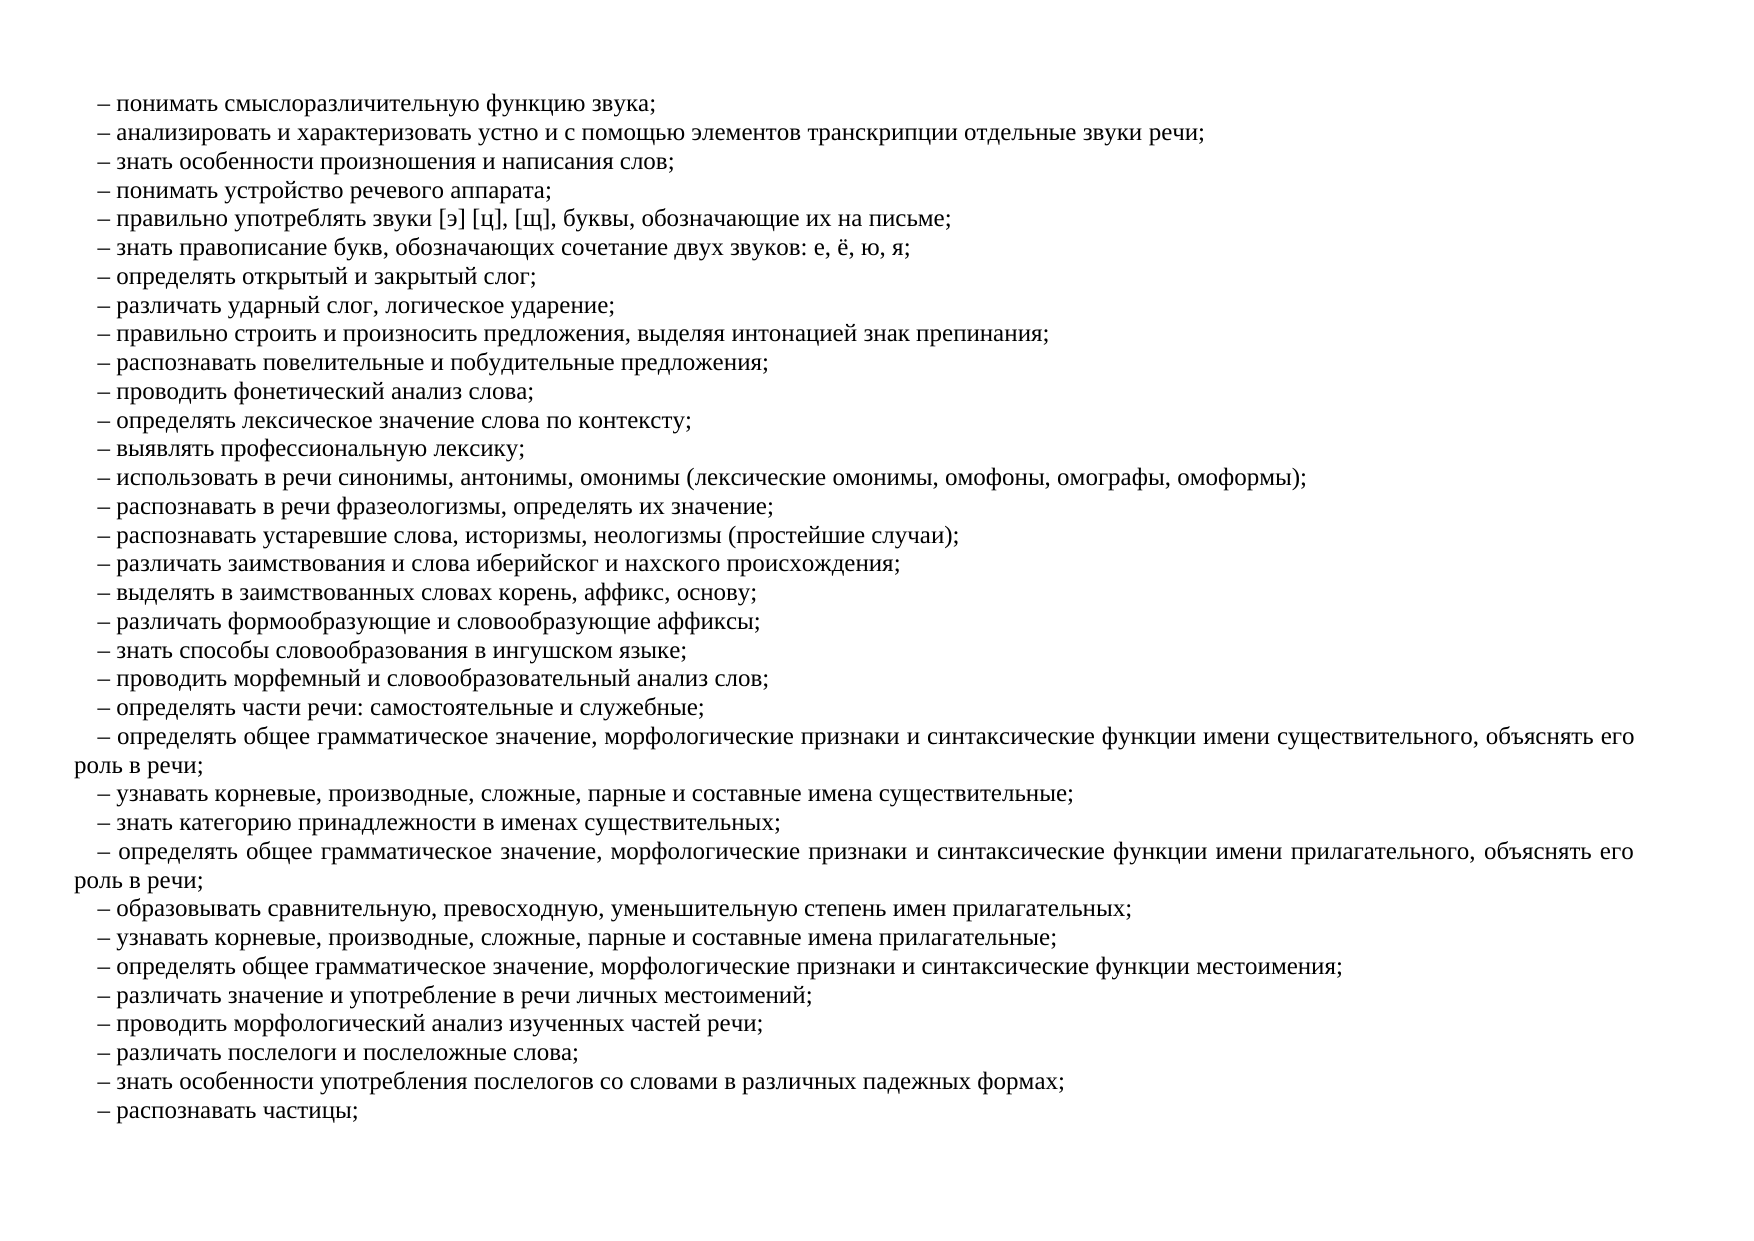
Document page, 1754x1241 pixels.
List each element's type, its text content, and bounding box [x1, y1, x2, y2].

text – определять части речи: самостоятельные и служебные; [74, 692, 1636, 721]
text – определять лексическое значение слова по контексту; [74, 405, 1636, 433]
text – распознавать частицы; [74, 1095, 1636, 1123]
text – правильно строить и произносить предложения, выделяя интонацией знак препинания; [74, 318, 1636, 347]
text – различать заимствования и слова иберийског и нахского происхождения; [74, 548, 1636, 577]
text – различать послелоги и послеложные слова; [74, 1037, 1636, 1066]
text – понимать устройство речевого аппарата; [74, 175, 1636, 203]
text – проводить морфемный и словообразовательный анализ слов; [74, 663, 1636, 692]
text – распознавать устаревшие слова, историзмы, неологизмы (простейшие случаи); [74, 520, 1636, 548]
text – правильно употреблять звуки [э] [ц], [щ], буквы, обозначающие их на письме; [74, 203, 1636, 232]
text – распознавать в речи фразеологизмы, определять их значение; [74, 491, 1636, 520]
text – определять общее грамматическое значение, морфологические признаки и синтаксические функции имени прилагательного, объяснять его роль в речи; [74, 836, 1636, 893]
text – знать особенности произношения и написания слов; [74, 146, 1636, 175]
text – знать правописание букв, обозначающих сочетание двух звуков: е, ё, ю, я; [74, 232, 1636, 261]
text – различать формообразующие и словообразующие аффиксы; [74, 606, 1636, 635]
text – распознавать повелительные и побудительные предложения; [74, 347, 1636, 376]
text – выявлять профессиональную лексику; [74, 433, 1636, 462]
text – использовать в речи синонимы, антонимы, омонимы (лексические омонимы, омофоны, омографы, омоформы); [74, 462, 1636, 491]
text – различать значение и употребление в речи личных местоимений; [74, 980, 1636, 1008]
text – определять общее грамматическое значение, морфологические признаки и синтаксические функции местоимения; [74, 951, 1636, 980]
text – понимать смыслоразличительную функцию звука; [74, 88, 1636, 117]
text – анализировать и характеризовать устно и с помощью элементов транскрипции отдельные звуки речи; [74, 117, 1636, 146]
text – знать способы словообразования в ингушском языке; [74, 635, 1636, 663]
text – различать ударный слог, логическое ударение; [74, 290, 1636, 318]
text – знать категорию принадлежности в именах существительных; [74, 807, 1636, 836]
text – узнавать корневые, производные, сложные, парные и составные имена существительные; [74, 778, 1636, 807]
text – определять открытый и закрытый слог; [74, 261, 1636, 290]
text – проводить морфологический анализ изученных частей речи; [74, 1008, 1636, 1037]
text – узнавать корневые, производные, сложные, парные и составные имена прилагательные; [74, 922, 1636, 951]
text – выделять в заимствованных словах корень, аффикс, основу; [74, 577, 1636, 606]
text – определять общее грамматическое значение, морфологические признаки и синтаксические функции имени существительного, объяснять его роль в речи; [74, 721, 1636, 778]
text – проводить фонетический анализ слова; [74, 376, 1636, 405]
text – образовывать сравнительную, превосходную, уменьшительную степень имен прилагательных; [74, 893, 1636, 922]
text – знать особенности употребления послелогов со словами в различных падежных формах; [74, 1066, 1636, 1095]
